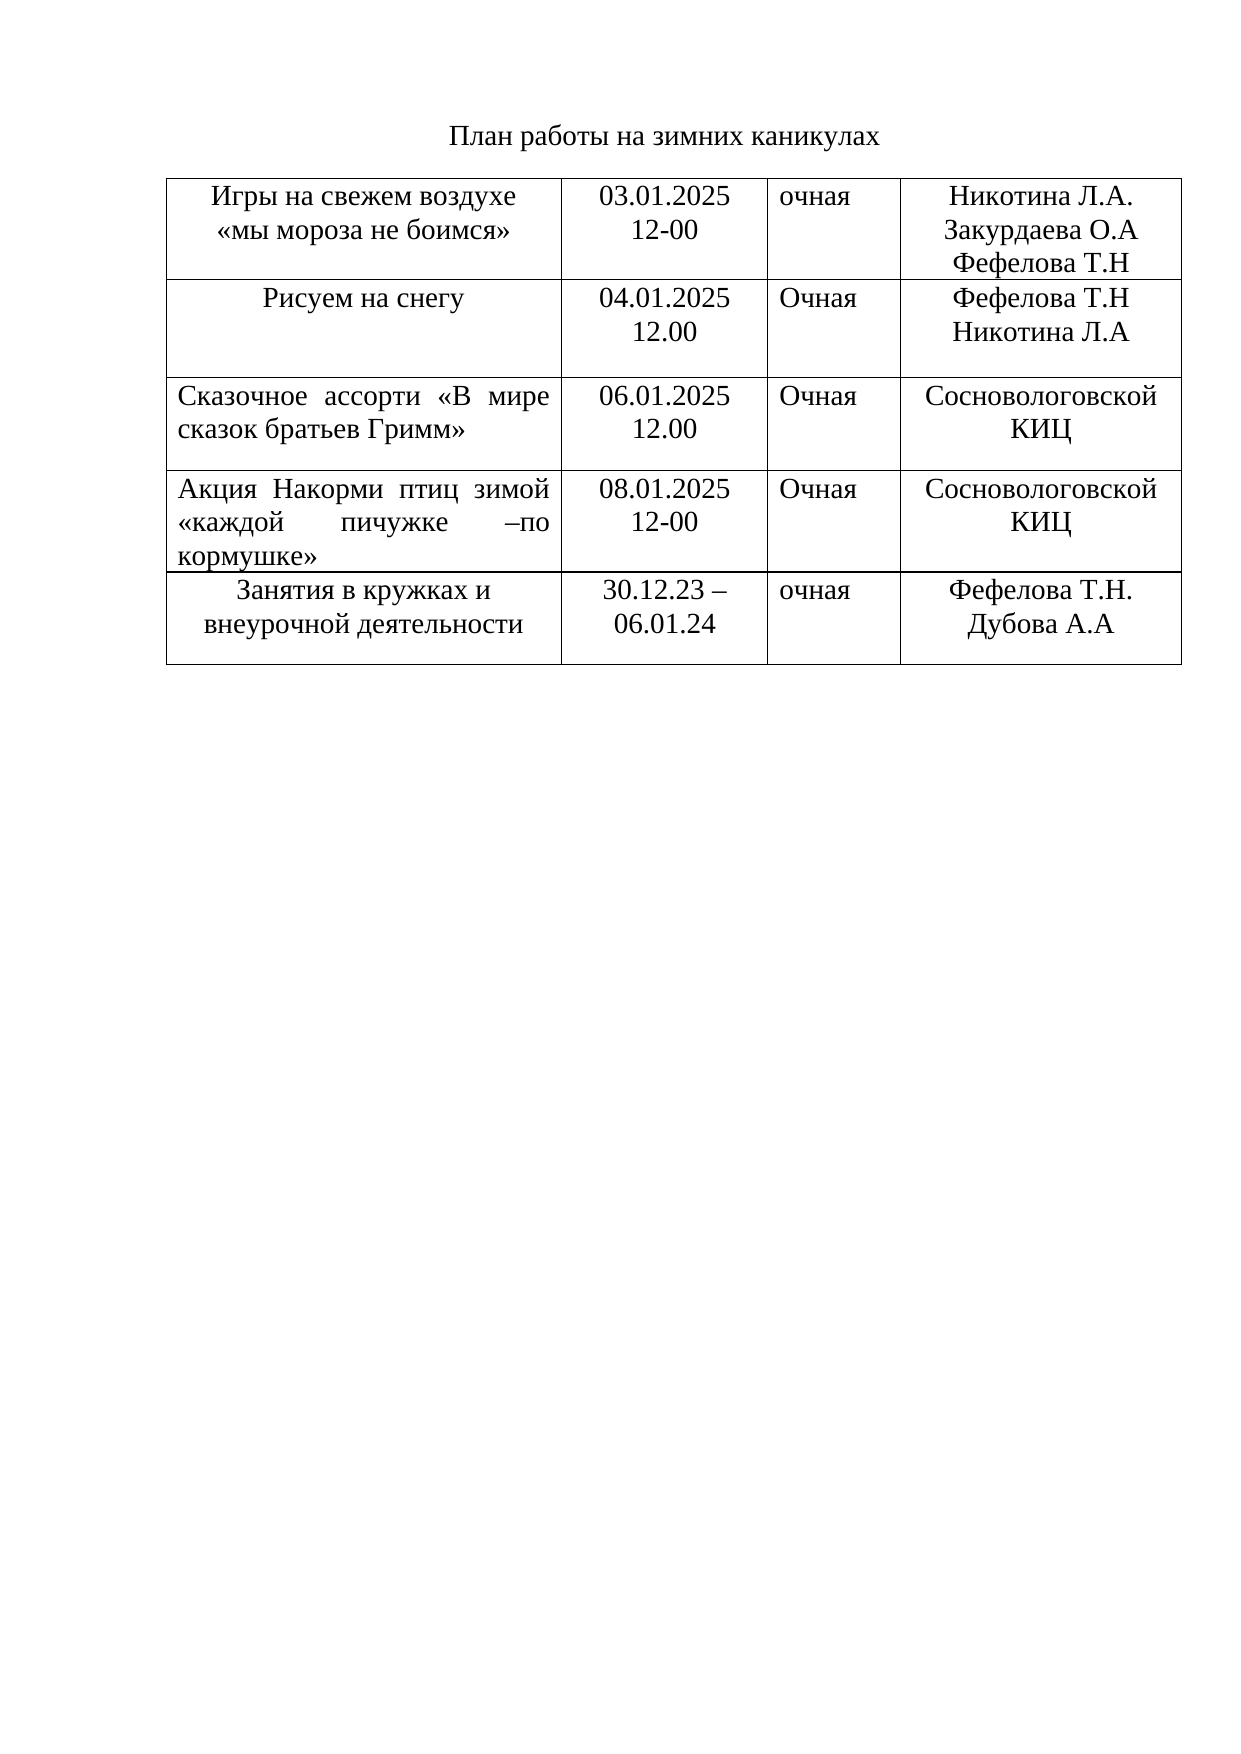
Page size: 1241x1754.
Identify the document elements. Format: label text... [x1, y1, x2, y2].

table_header Никотина Л.А. Закурдаева О.А Фефелова Т.Н [901, 179, 1181, 279]
table_cell Фефелова Т.Н Никотина Л.А [901, 280, 1181, 377]
table_cell Занятия в кружках и внеурочной деятельности [167, 573, 561, 664]
table_cell Акция Накорми птиц зимой «каждой пичужке –по кормушке» [167, 471, 561, 571]
text План работы на зимних каникулах [177, 118, 1152, 152]
table_cell Сосновологовской КИЦ [901, 378, 1181, 470]
table_cell 30.12.23 – 06.01.24 [562, 573, 767, 664]
table_cell 08.01.2025 12-00 [562, 471, 767, 571]
table_cell очная [768, 573, 900, 664]
table_header 03.01.2025 12-00 [562, 179, 767, 279]
table_cell Фефелова Т.Н. Дубова А.А [901, 573, 1181, 664]
table_cell Очная [768, 280, 900, 377]
table_header очная [768, 179, 900, 279]
table_cell 06.01.2025 12.00 [562, 378, 767, 470]
table_cell Сосновологовской КИЦ [901, 471, 1181, 571]
table_cell Очная [768, 378, 900, 470]
table_cell Очная [768, 471, 900, 571]
table_header Игры на свежем воздухе «мы мороза не боимся» [167, 179, 561, 279]
table_cell Сказочное ассорти «В мире сказок братьев Гримм» [167, 378, 561, 470]
table_cell 04.01.2025 12.00 [562, 280, 767, 377]
table_cell Рисуем на снегу [167, 280, 561, 377]
